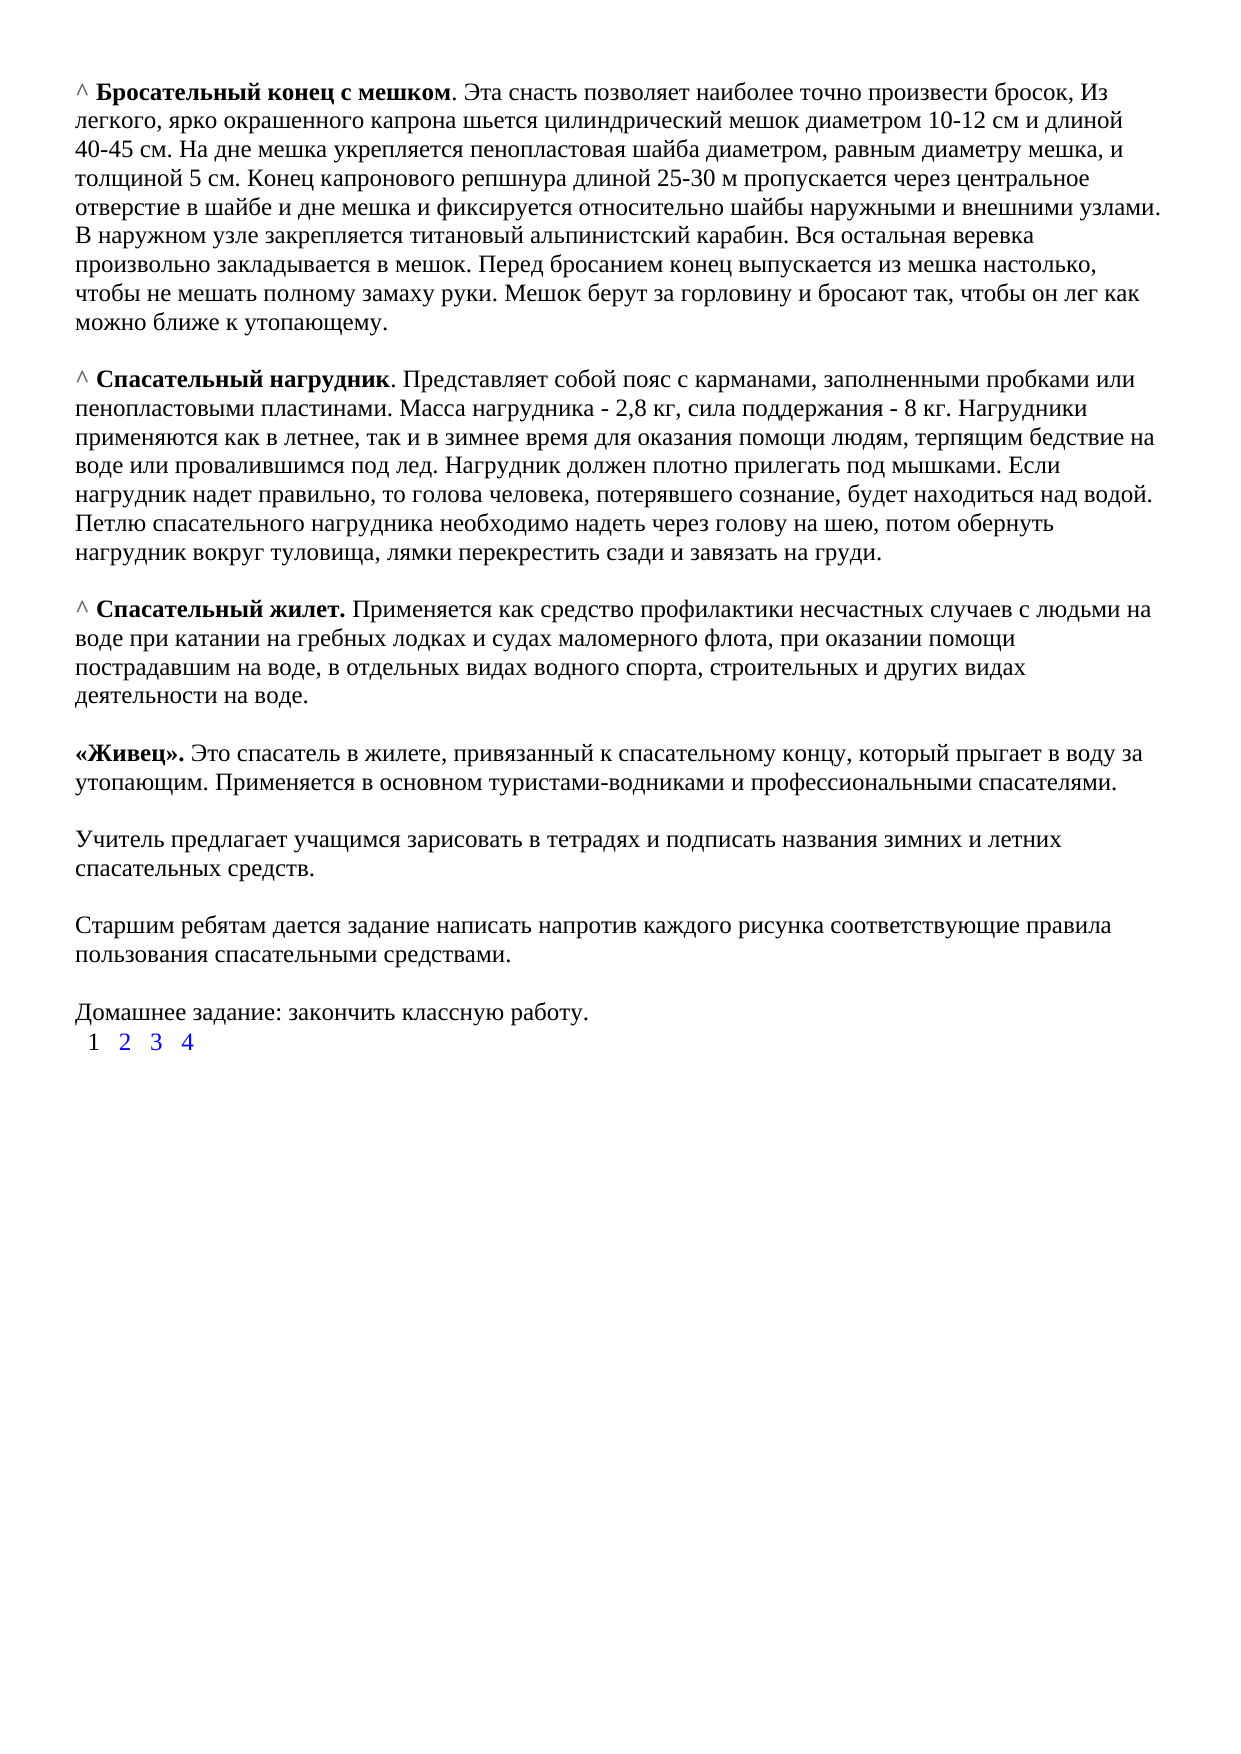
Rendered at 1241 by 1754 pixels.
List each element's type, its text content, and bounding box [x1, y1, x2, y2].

text 1 2 3 4 [75, 1027, 1165, 1056]
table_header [74, 75, 1164, 1027]
